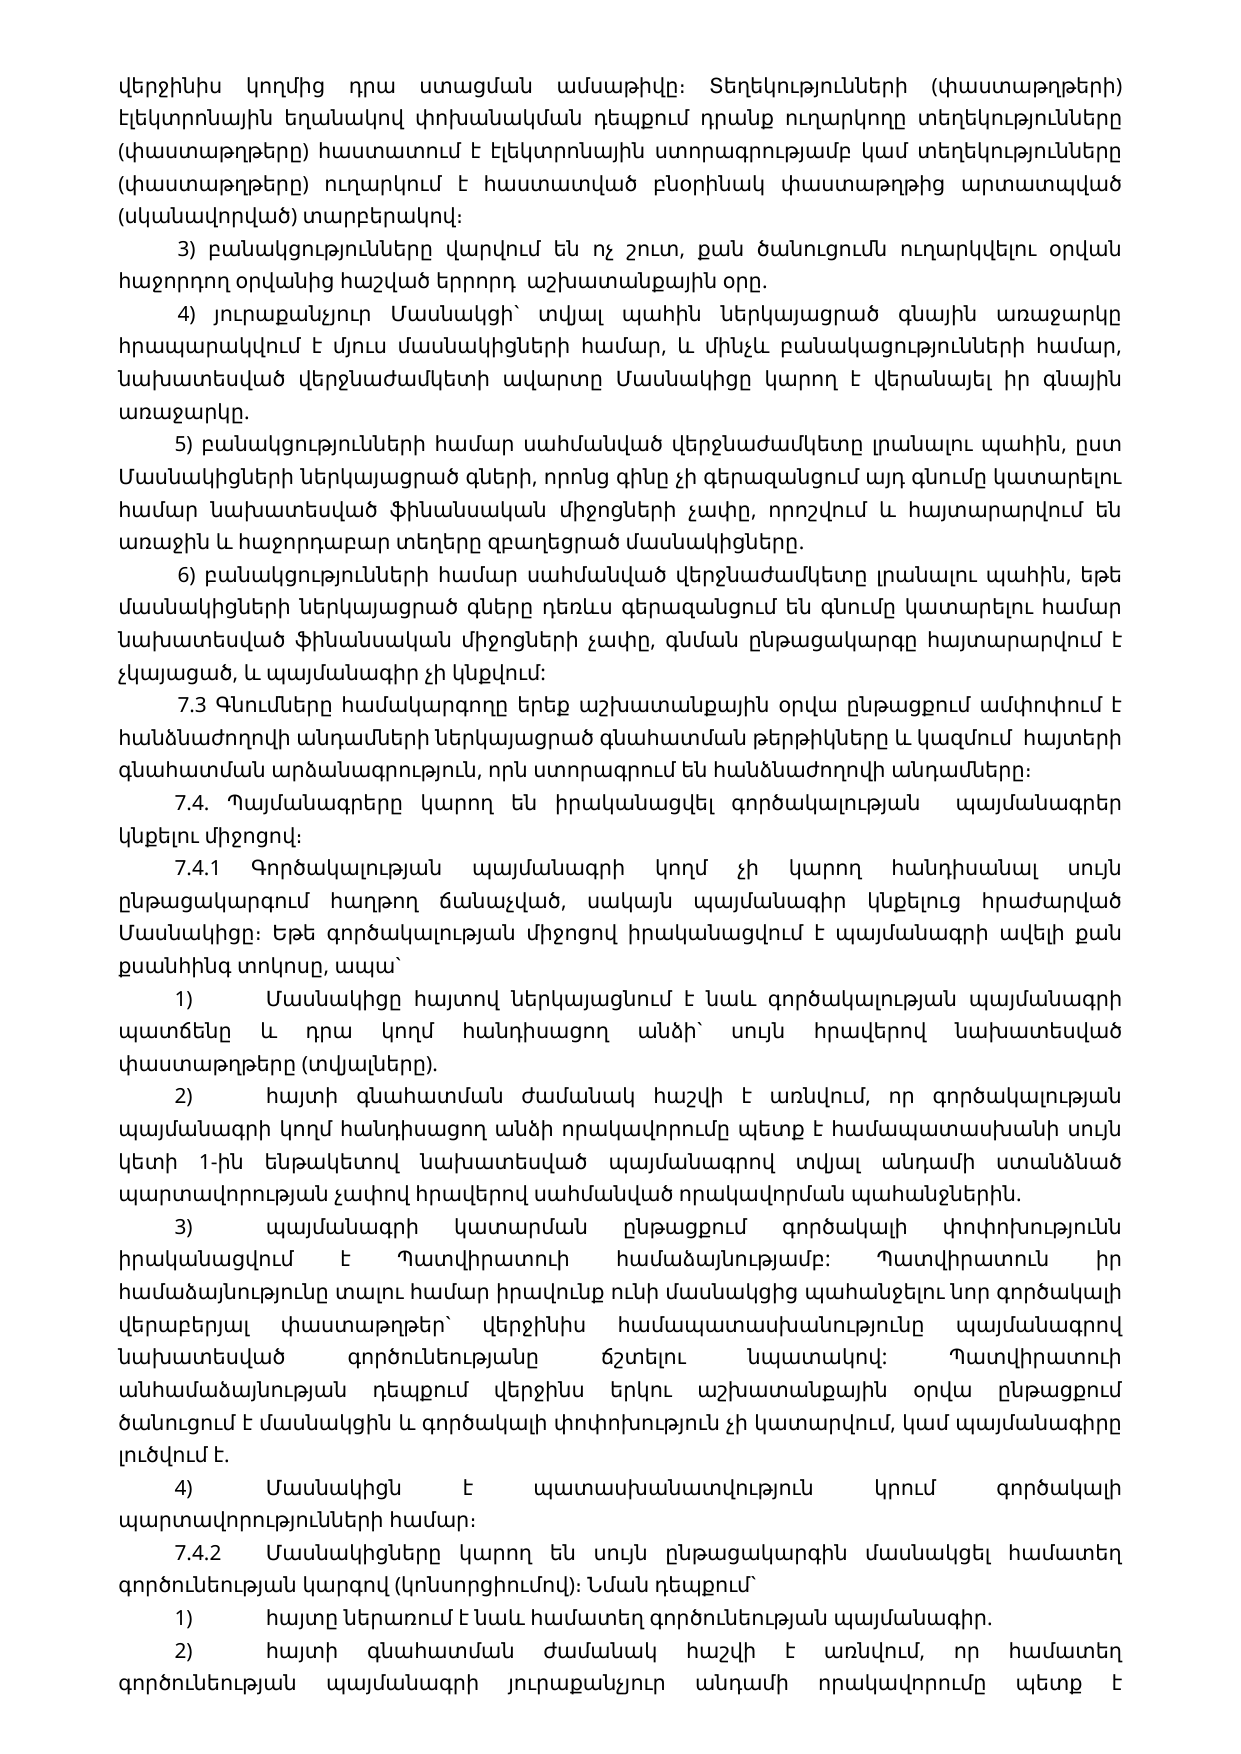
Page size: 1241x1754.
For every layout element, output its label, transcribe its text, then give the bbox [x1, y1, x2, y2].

text 3) բանակցությունները վարվում են ոչ շուտ, քան ծանուցումն ուղարկվելու օրվան հաջորդող օրվանից հաշված երրորդ աշխատանքային օրը. [118, 234, 1122, 295]
text 4) յուրաքանչյուր Մասնակցի` տվյալ պահին ներկայացրած գնային առաջարկը հրապարակվում է մյուս մասնակիցների համար, և մինչև բանակացությունների համար, նախատեսված վերջնաժամկետի ավարտը Մասնակիցը կարող է վերանայել իր գնային առաջարկը. [118, 299, 1122, 425]
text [118, 1636, 1122, 1697]
text 7.3 Գնումները համակարգողը երեք աշխատանքային օրվա ընթացքում ամփոփում է հանձնաժողովի անդամների ներկայացրած գնահատման թերթիկները և կազմում հայտերի գնահատման արձանագրություն, որն ստորագրում են հանձնաժողովի անդամները։ [118, 690, 1122, 784]
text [118, 71, 1122, 230]
text 7.4. Պայմանագրերը կարող են իրականացվել գործակալության պայմանագրեր կնքելու միջոցով։ [118, 788, 1122, 849]
text 6) բանակցությունների համար սահմանված վերջնաժամկետը լրանալու պահին, եթե մասնակիցների ներկայացրած գները դեռևս գերազանցում են գնումը կատարելու համար նախատեսված ֆինանսական միջոցների չափը, գնման ընթացակարգը հայտարարվում է չկայացած, և պայմանագիր չի կնքվում: [118, 560, 1122, 686]
text 3) պայմանագրի կատարման ընթացքում գործակալի փոփոխությունն իրականացվում է Պատվիրատուի համաձայնությամբ: Պատվիրատուն իր համաձայնությունը տալու համար իրավունք ունի մասնակցից պահանջելու նոր գործակալի վերաբերյալ փաստաթղթեր` վերջինիս համապատասխանությունը պայմանագրով նախատեսված գործունեությանը ճշտելու նպատակով: Պատվիրատուի անհամաձայնության դեպքում վերջինս երկու աշխատանքային օրվա ընթացքում ծանուցում է մասնակցին և գործակալի փոփոխություն չի կատարվում, կամ պայմանագիրը լուծվում է. [118, 1212, 1122, 1469]
text 5) բանակցությունների համար սահմանված վերջնաժամկետը լրանալու պահին, ըստ Մասնակիցների ներկայացրած գների, որոնց գինը չի գերազանցում այդ գնումը կատարելու համար նախատեսված ֆինանսական միջոցների չափը, որոշվում և հայտարարվում են առաջին և հաջորդաբար տեղերը զբաղեցրած մասնակիցները. [118, 429, 1122, 556]
text 7.4.1 Գործակալության պայմանագրի կողմ չի կարող հանդիսանալ սույն ընթացակարգում հաղթող ճանաչված, սակայն պայմանագիր կնքելուց հրաժարված Մասնակիցը։ Եթե գործակալության միջոցով իրականացվում է պայմանագրի ավելի քան քսանհինգ տոկոսը, ապա` [118, 853, 1122, 979]
text 7.4.2 Մասնակիցները կարող են սույն ընթացակարգին մասնակցել համատեղ գործունեության կարգով (կոնսորցիումով)։ Նման դեպքում` [118, 1538, 1122, 1599]
text 1) Մասնակիցը հայտով ներկայացնում է նաև գործակալության պայմանագրի պատճենը և դրա կողմ հանդիսացող անձի` սույն հրավերով նախատեսված փաստաթղթերը (տվյալները). [118, 984, 1122, 1077]
text 2) հայտի գնահատման ժամանակ հաշվի է առնվում, որ գործակալության պայմանագրի կողմ հանդիսացող անձի որակավորումը պետք է համապատասխանի սույն կետի 1-ին ենթակետով նախատեսված պայմանագրով տվյալ անդամի ստանձնած պարտավորության չափով հրավերով սահմանված որակավորման պահանջներին. [118, 1082, 1122, 1208]
text 4) Մասնակիցն է պատասխանատվություն կրում գործակալի պարտավորությունների համար։ [118, 1473, 1122, 1534]
text 1) հայտը ներառում է նաև համատեղ գործունեության պայմանագիր. [118, 1603, 1122, 1632]
